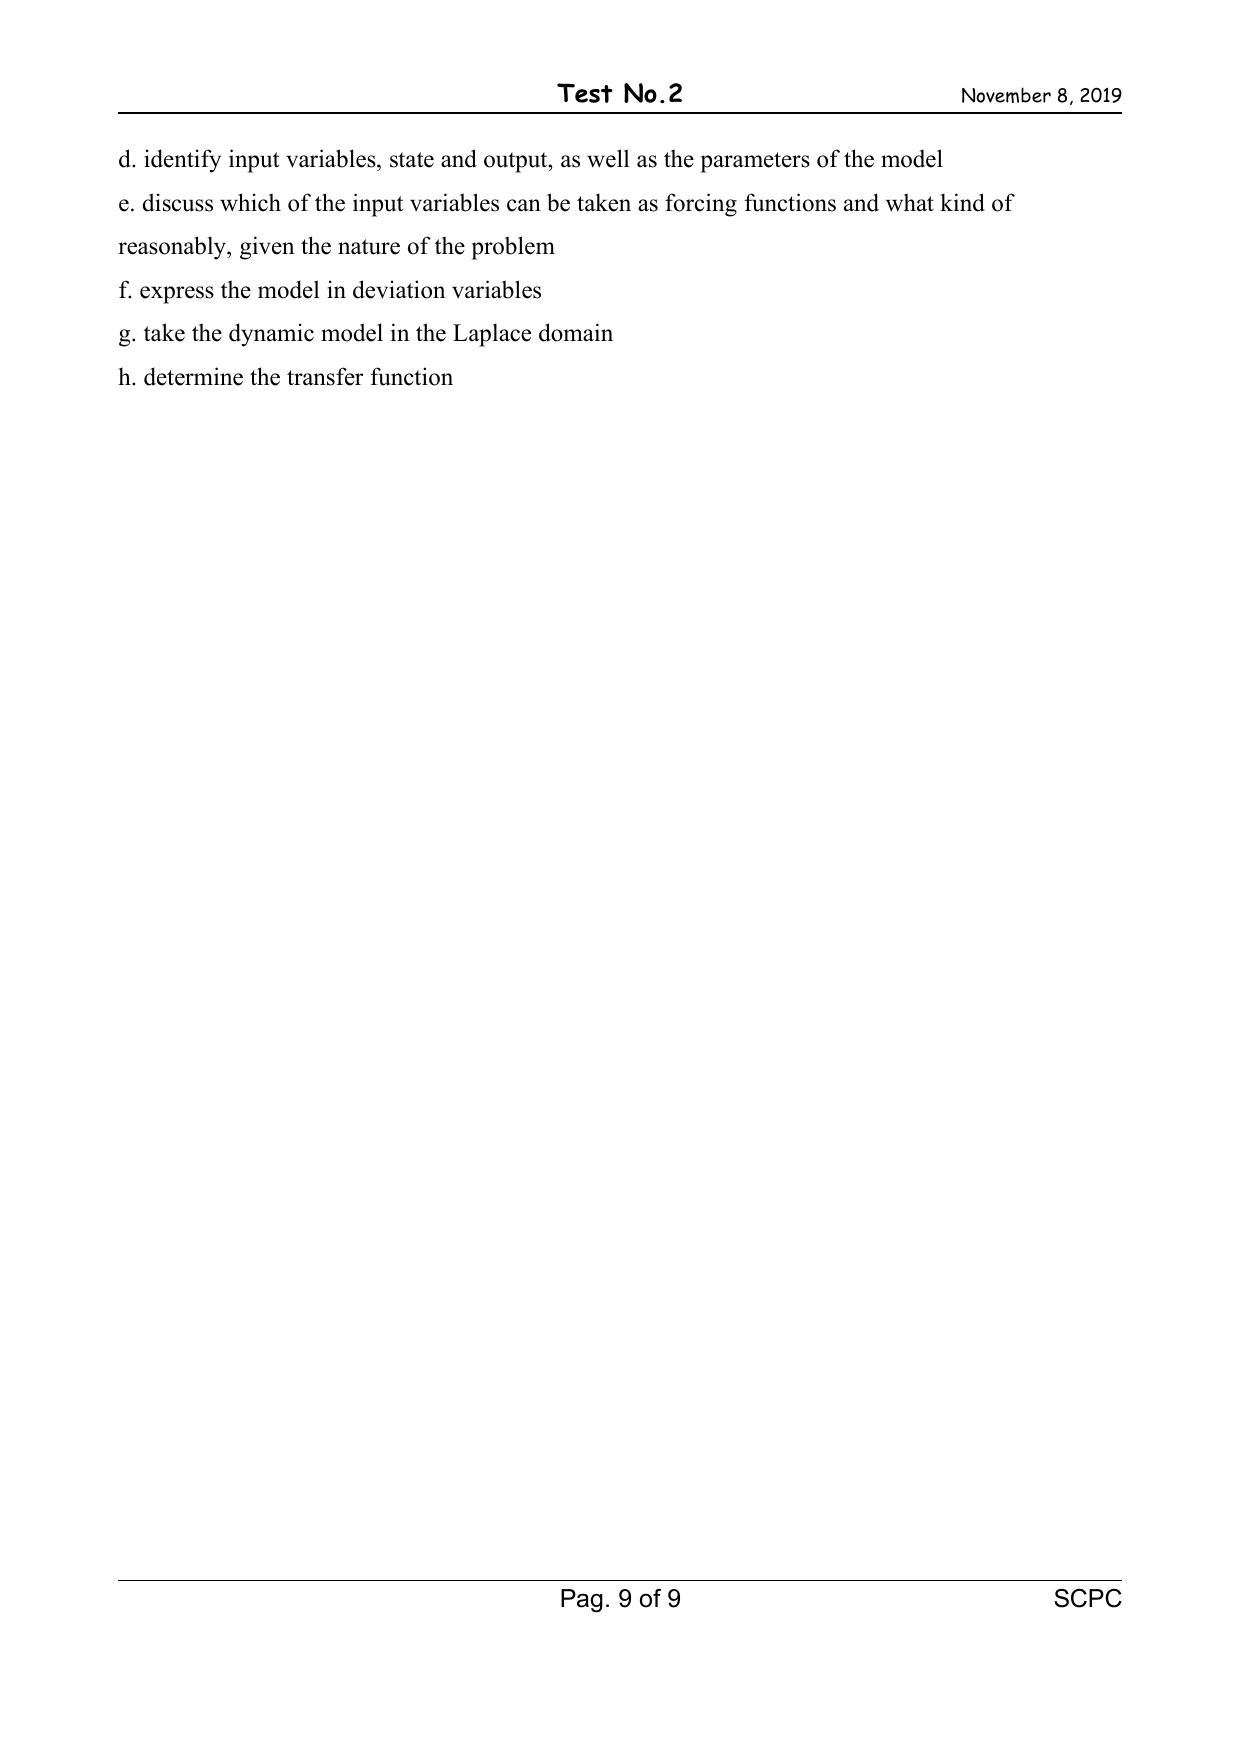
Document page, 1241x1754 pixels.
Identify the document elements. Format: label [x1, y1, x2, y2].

text [118, 144, 1122, 391]
